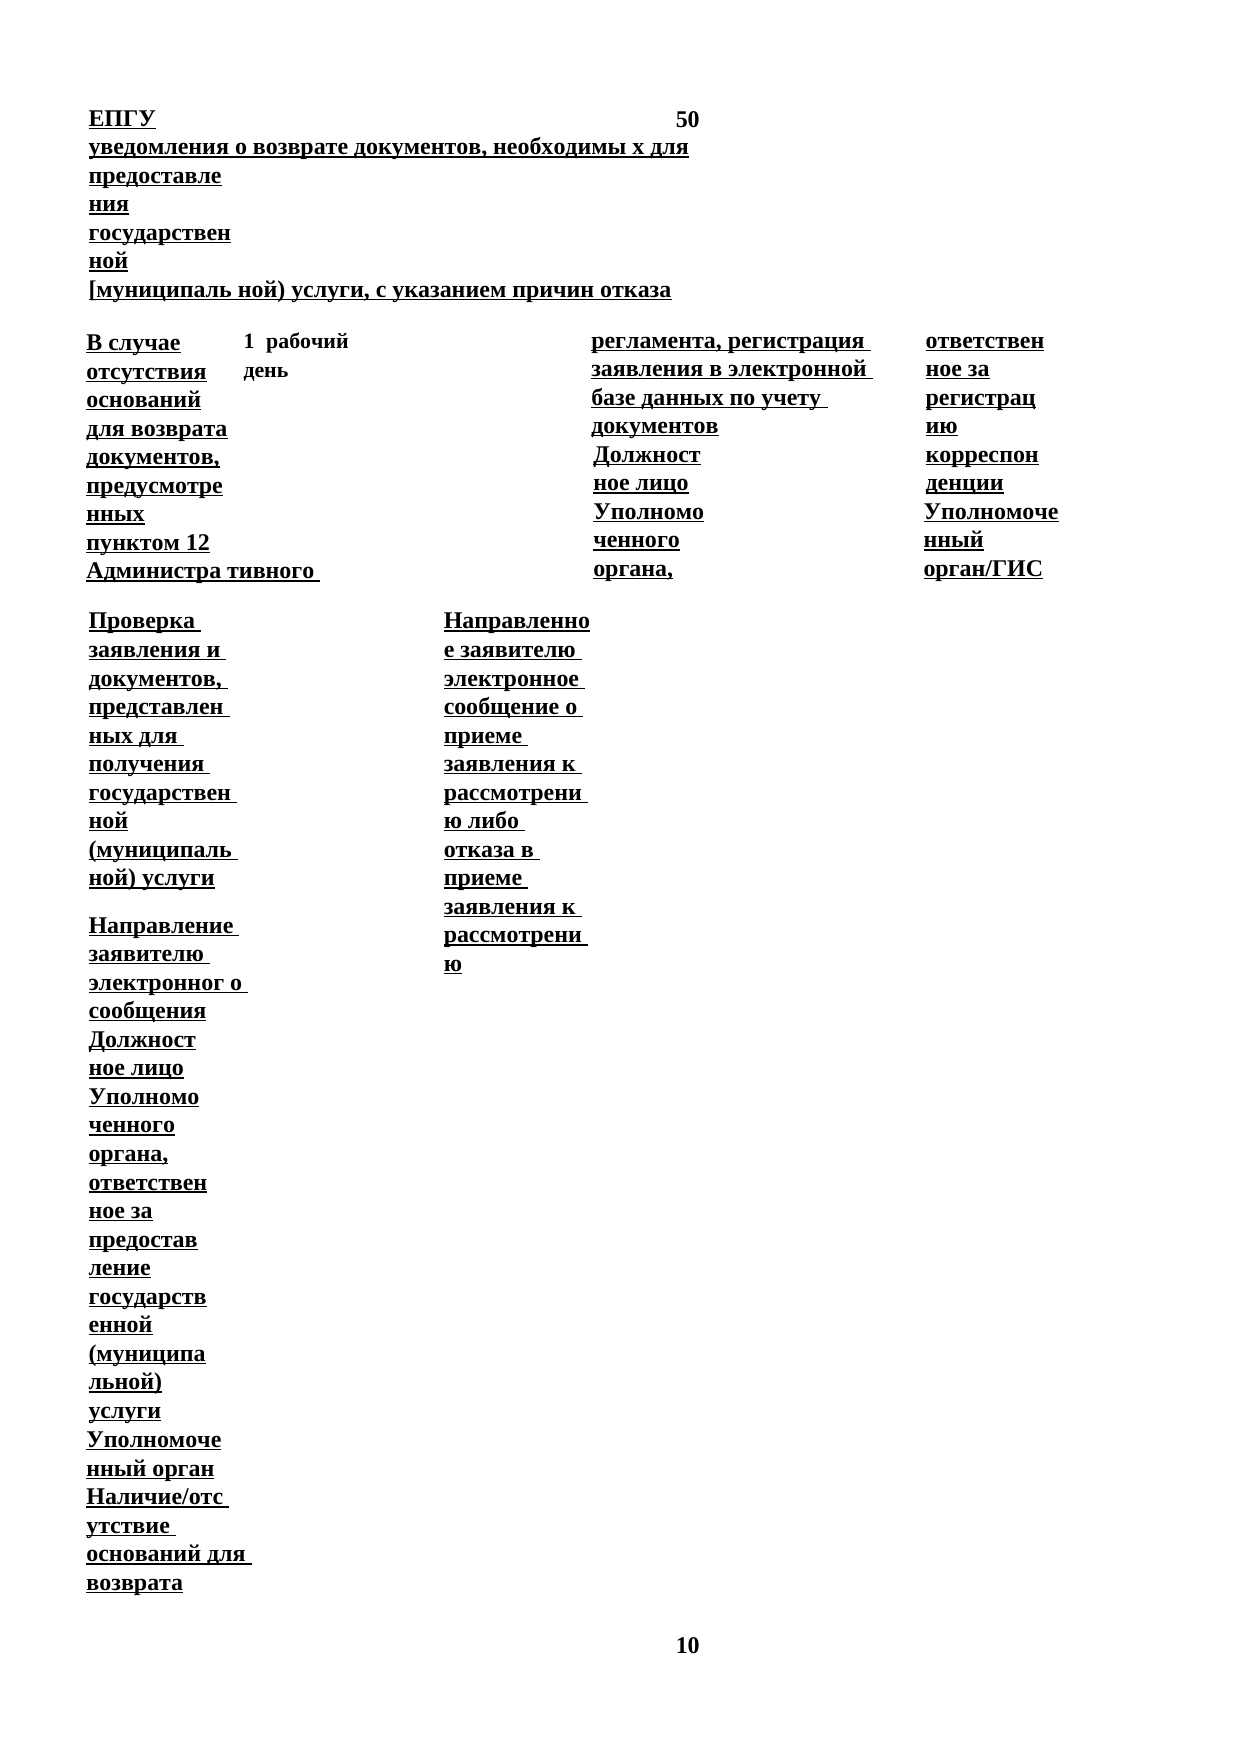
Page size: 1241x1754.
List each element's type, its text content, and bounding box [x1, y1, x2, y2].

text услуги [88, 1396, 273, 1424]
text регистрац [925, 382, 1157, 411]
text льной) [88, 1367, 273, 1396]
text государств [88, 1281, 273, 1310]
text Уполномоче [923, 497, 1157, 525]
text ное за [925, 354, 1157, 382]
text Направленно е заявителю электронное сообщение о приеме заявления к рассмотрени ю либо отказа в приеме заявления к рассмотрени ю [443, 606, 595, 977]
text ление [88, 1253, 273, 1281]
text ченного [88, 1110, 273, 1139]
text предоставле [88, 161, 1157, 189]
text Направление заявителю электронног о сообщения [88, 910, 267, 1024]
text органа, [88, 1139, 273, 1167]
text документов, [86, 442, 403, 470]
text В случае [86, 328, 403, 356]
text органа, [593, 554, 913, 582]
text ной [88, 246, 1157, 275]
text нных [86, 499, 403, 527]
text Уполномо [88, 1082, 273, 1110]
text ченного [593, 525, 913, 554]
text (муниципа [88, 1338, 273, 1367]
text орган/ГИС [923, 554, 1157, 582]
text ответствен [925, 325, 1157, 354]
text енной [88, 1310, 273, 1338]
text Уполномо [593, 497, 913, 525]
text нный [923, 525, 1157, 554]
text ответствен [88, 1167, 273, 1196]
text Должност [593, 439, 913, 468]
text [муниципаль ной) услуги, с указанием причин отказа [88, 275, 1136, 303]
text денции [925, 468, 1157, 497]
text государствен [88, 218, 1157, 246]
text Наличие/отс утствие оснований для возврата [86, 1482, 273, 1596]
text ное лицо [88, 1053, 273, 1082]
text ию [925, 411, 1157, 439]
text предостав [88, 1224, 273, 1253]
text уведомления о возврате документов, необходимы х для [88, 132, 1136, 161]
text ное за [88, 1196, 273, 1224]
text Проверка заявления и документов, представлен ных для получения государствен ной [88, 606, 267, 834]
text (муниципаль ной) услуги [88, 834, 267, 892]
text пунктом 12 [86, 527, 403, 556]
text оснований [86, 385, 403, 413]
text Администра тивного регламента, регистрация заявления в электронной базе данных по учету документов [86, 556, 401, 584]
text ное лицо [593, 468, 913, 497]
text ЕПГУ [88, 103, 1157, 132]
text Должност [88, 1024, 273, 1053]
text корреспон [925, 439, 1157, 468]
text для возврата [86, 413, 403, 442]
text предусмотре [86, 470, 403, 499]
text отсутствия [86, 356, 403, 385]
text ния [88, 189, 1157, 218]
text Администра тивного регламента, регистрация заявления в электронной базе данных по учету документов [591, 325, 911, 439]
text Уполномоче нный орган [86, 1424, 269, 1482]
